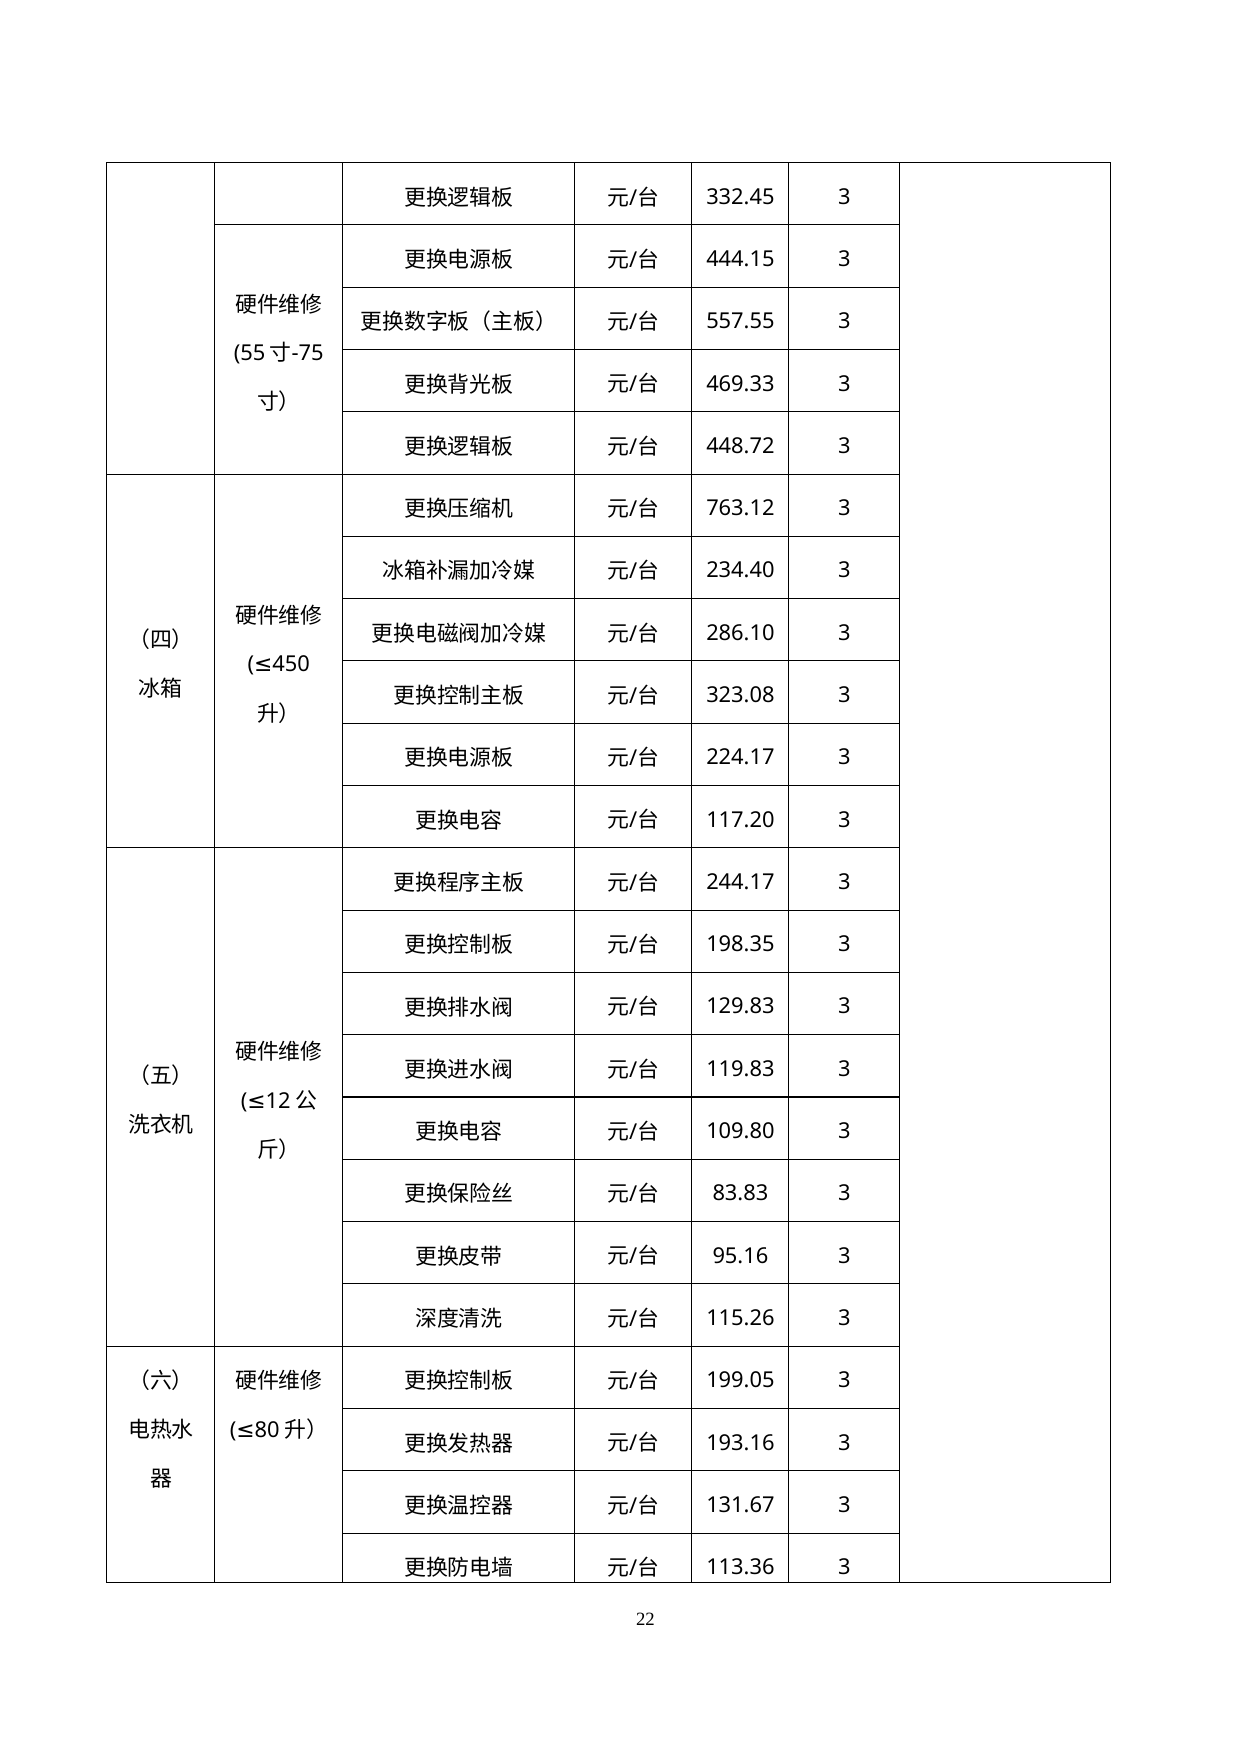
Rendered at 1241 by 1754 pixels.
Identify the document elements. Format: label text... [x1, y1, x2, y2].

table_cell 更换程序主板 [343, 848, 574, 909]
table_cell 元/台 [575, 475, 691, 536]
table_cell 更换压缩机 [343, 475, 574, 536]
table_cell 763.12 [692, 475, 788, 536]
table_cell 更换电源板 [343, 724, 574, 785]
table_cell 更换排水阀 [343, 973, 574, 1034]
table_cell 元/台 [575, 911, 691, 972]
table_cell 3 [789, 1035, 899, 1096]
table_cell 286.10 [692, 599, 788, 660]
table_cell 448.72 [692, 412, 788, 473]
table_cell 244.17 [692, 848, 788, 909]
table_cell 元/台 [575, 724, 691, 785]
table_cell 更换数字板（主板） [343, 288, 574, 349]
table_cell 3 [789, 973, 899, 1034]
table_cell 深度清洗 [343, 1284, 574, 1346]
table_cell 3 [789, 661, 899, 723]
table_cell 3 [789, 1409, 899, 1470]
table_cell 冰箱补漏加冷媒 [343, 537, 574, 598]
table_cell 3 [789, 1160, 899, 1221]
table_cell 3 [789, 1222, 899, 1283]
table_cell 3 [789, 1471, 899, 1532]
table_cell 更换逻辑板 [343, 412, 574, 473]
table_cell 更换进水阀 [343, 1035, 574, 1096]
table_cell 3 [789, 412, 899, 473]
table_cell 更换电源板 [343, 225, 574, 287]
table_cell 元/台 [575, 973, 691, 1034]
table_cell 元/台 [575, 1284, 691, 1346]
table_cell 95.16 [692, 1222, 788, 1283]
table_cell 109.80 [692, 1098, 788, 1159]
table_cell 193.16 [692, 1409, 788, 1470]
table_cell （四）冰箱 [107, 475, 214, 847]
table_cell 元/台 [575, 599, 691, 660]
table_cell 更换控制板 [343, 911, 574, 972]
table_cell 元/台 [575, 1098, 691, 1159]
table_cell 元/台 [575, 537, 691, 598]
table_cell 元/台 [575, 350, 691, 411]
table_cell 元/台 [575, 163, 691, 224]
table_cell 元/台 [575, 1471, 691, 1532]
table_cell 更换温控器 [343, 1471, 574, 1532]
table_cell 332.45 [692, 163, 788, 224]
table_cell 199.05 [692, 1347, 788, 1408]
table_cell 444.15 [692, 225, 788, 287]
table_cell 元/台 [575, 1534, 691, 1582]
table_cell 117.20 [692, 786, 788, 847]
table_cell 元/台 [575, 1409, 691, 1470]
table_cell 198.35 [692, 911, 788, 972]
table_cell 224.17 [692, 724, 788, 785]
table_cell 3 [789, 848, 899, 909]
table_cell 3 [789, 350, 899, 411]
table_cell 元/台 [575, 786, 691, 847]
table_cell 更换电磁阀加冷媒 [343, 599, 574, 660]
table_cell 3 [789, 1284, 899, 1346]
table_cell 更换逻辑板 [343, 163, 574, 224]
table_cell 更换电容 [343, 1098, 574, 1159]
table_cell 3 [789, 599, 899, 660]
table_cell 更换皮带 [343, 1222, 574, 1283]
table_cell 更换保险丝 [343, 1160, 574, 1221]
table_cell 元/台 [575, 1347, 691, 1408]
table_cell 119.83 [692, 1035, 788, 1096]
table_cell 硬件维修 (≤450升） [215, 475, 342, 847]
table_cell 3 [789, 1347, 899, 1408]
table_cell 更换背光板 [343, 350, 574, 411]
table_cell 元/台 [575, 1160, 691, 1221]
table_cell 131.67 [692, 1471, 788, 1532]
table_cell 元/台 [575, 661, 691, 723]
table_cell 3 [789, 1534, 899, 1582]
table_cell 3 [789, 786, 899, 847]
table_cell 469.33 [692, 350, 788, 411]
table_cell 323.08 [692, 661, 788, 723]
table_cell 更换控制主板 [343, 661, 574, 723]
table_cell 3 [789, 1098, 899, 1159]
table_cell 3 [789, 163, 899, 224]
table_cell （五）洗衣机 [107, 848, 214, 1346]
table_cell 元/台 [575, 288, 691, 349]
table_cell 更换防电墙 [343, 1534, 574, 1582]
table_cell 557.55 [692, 288, 788, 349]
table_cell 234.40 [692, 537, 788, 598]
table_cell 硬件维修 (≤80升） [215, 1347, 342, 1582]
table_cell 更换电容 [343, 786, 574, 847]
table_cell 3 [789, 537, 899, 598]
table_cell 硬件维修 (55寸-75 寸） [215, 225, 342, 473]
table_cell （六）电热水器 [107, 1347, 214, 1582]
table_cell 3 [789, 225, 899, 287]
table_cell 3 [789, 724, 899, 785]
table_cell 元/台 [575, 1035, 691, 1096]
table_cell 更换控制板 [343, 1347, 574, 1408]
table_cell 硬件维修 (≤12公斤） [215, 848, 342, 1346]
table_cell 3 [789, 475, 899, 536]
table_cell 129.83 [692, 973, 788, 1034]
table_cell 更换发热器 [343, 1409, 574, 1470]
table_cell 115.26 [692, 1284, 788, 1346]
table_cell 113.36 [692, 1534, 788, 1582]
table_cell 元/台 [575, 225, 691, 287]
table_cell 3 [789, 288, 899, 349]
table_cell 元/台 [575, 848, 691, 909]
table_cell 元/台 [575, 1222, 691, 1283]
table_cell 元/台 [575, 412, 691, 473]
table_cell 3 [789, 911, 899, 972]
table_cell 83.83 [692, 1160, 788, 1221]
